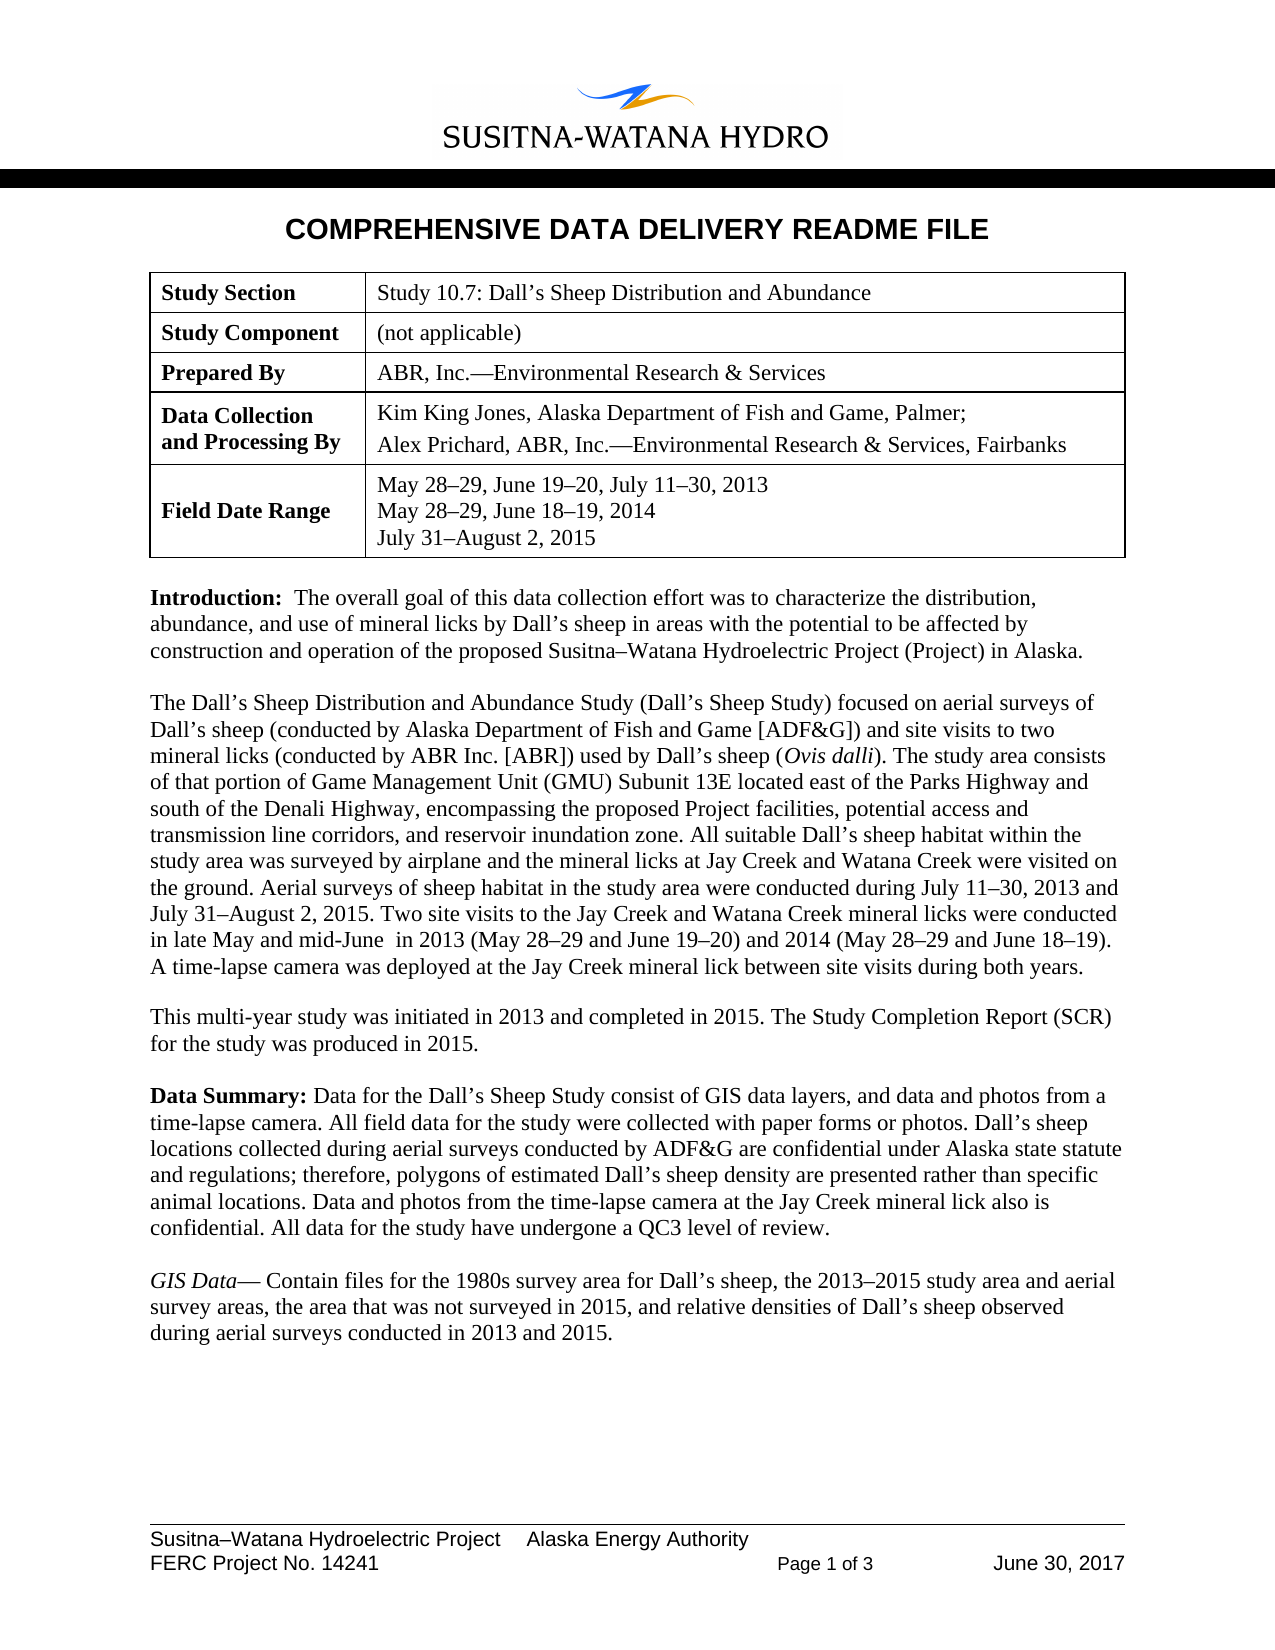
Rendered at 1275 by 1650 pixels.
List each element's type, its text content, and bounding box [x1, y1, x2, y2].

text Introduction: The overall goal of this data collection effort was to characterize the distribution, abundance, and use of mineral licks by Dall’s sheep in areas with the potential to be affected by construction and operation of the proposed Susitna–Watana Hydroelectric Project (Project) in Alaska. [150, 584, 1125, 663]
text This multi-year study was initiated in 2013 and completed in 2015. The Study Completion Report (SCR) for the study was produced in 2015. [150, 1003, 1125, 1056]
table_cell Field Date Range [151, 465, 365, 557]
table_cell Data Collection and Processing By [151, 393, 365, 464]
text GIS Data— Contain files for the 1980s survey area for Dall’s sheep, the 2013–2015 study area and aerial survey areas, the area that was not surveyed in 2015, and relative densities of Dall’s sheep observed during aerial surveys conducted in 2013 and 2015. [150, 1267, 1125, 1346]
table_cell May 28–29, June 19–20, July 11–30, 2013 May 28–29, June 18–19, 2014 July 31–August 2, 2015 [366, 465, 1124, 557]
table_cell Study Component [151, 313, 365, 352]
subtitle Comprehensive Data Delivery README FILE [150, 212, 1125, 245]
table_header Study 10.7: Dall’s Sheep Distribution and Abundance [366, 273, 1124, 312]
table_cell Kim King Jones, Alaska Department of Fish and Game, Palmer; Alex Prichard, ABR, Inc.—Environmental Research & Services, Fairbanks [366, 393, 1124, 464]
text Data Summary: Data for the Dall’s Sheep Study consist of GIS data layers, and data and photos from a time-lapse camera. All field data for the study were collected with paper forms or photos. Dall’s sheep locations collected during aerial surveys conducted by ADF&G are confidential under Alaska state statute and regulations; therefore, polygons of estimated Dall’s sheep density are presented rather than specific animal locations. Data and photos from the time-lapse camera at the Jay Creek mineral lick also is confidential. All data for the study have undergone a QC3 level of review. [150, 1082, 1125, 1240]
table_cell (not applicable) [366, 313, 1124, 352]
text The Dall’s Sheep Distribution and Abundance Study (Dall’s Sheep Study) focused on aerial surveys of Dall’s sheep (conducted by Alaska Department of Fish and Game [ADF&G]) and site visits to two mineral licks (conducted by ABR Inc. [ABR]) used by Dall’s sheep (Ovis dalli). The study area consists of that portion of Game Management Unit (GMU) Subunit 13E located east of the Parks Highway and south of the Denali Highway, encompassing the proposed Project facilities, potential access and transmission line corridors, and reservoir inundation zone. All suitable Dall’s sheep habitat within the study area was surveyed by airplane and the mineral licks at Jay Creek and Watana Creek were visited on the ground. Aerial surveys of sheep habitat in the study area were conducted during July 11–30, 2013 and July 31–August 2, 2015. Two site visits to the Jay Creek and Watana Creek mineral licks were conducted in late May and mid-June in 2013 (May 28–29 and June 19–20) and 2014 (May 28–29 and June 18–19). A time-lapse camera was deployed at the Jay Creek mineral lick between site visits during both years. [150, 689, 1125, 979]
table_header Study Section [151, 273, 365, 312]
table_cell Prepared By [151, 353, 365, 391]
picture [432, 84, 843, 160]
table_cell ABR, Inc.—Environmental Research & Services [366, 353, 1124, 391]
